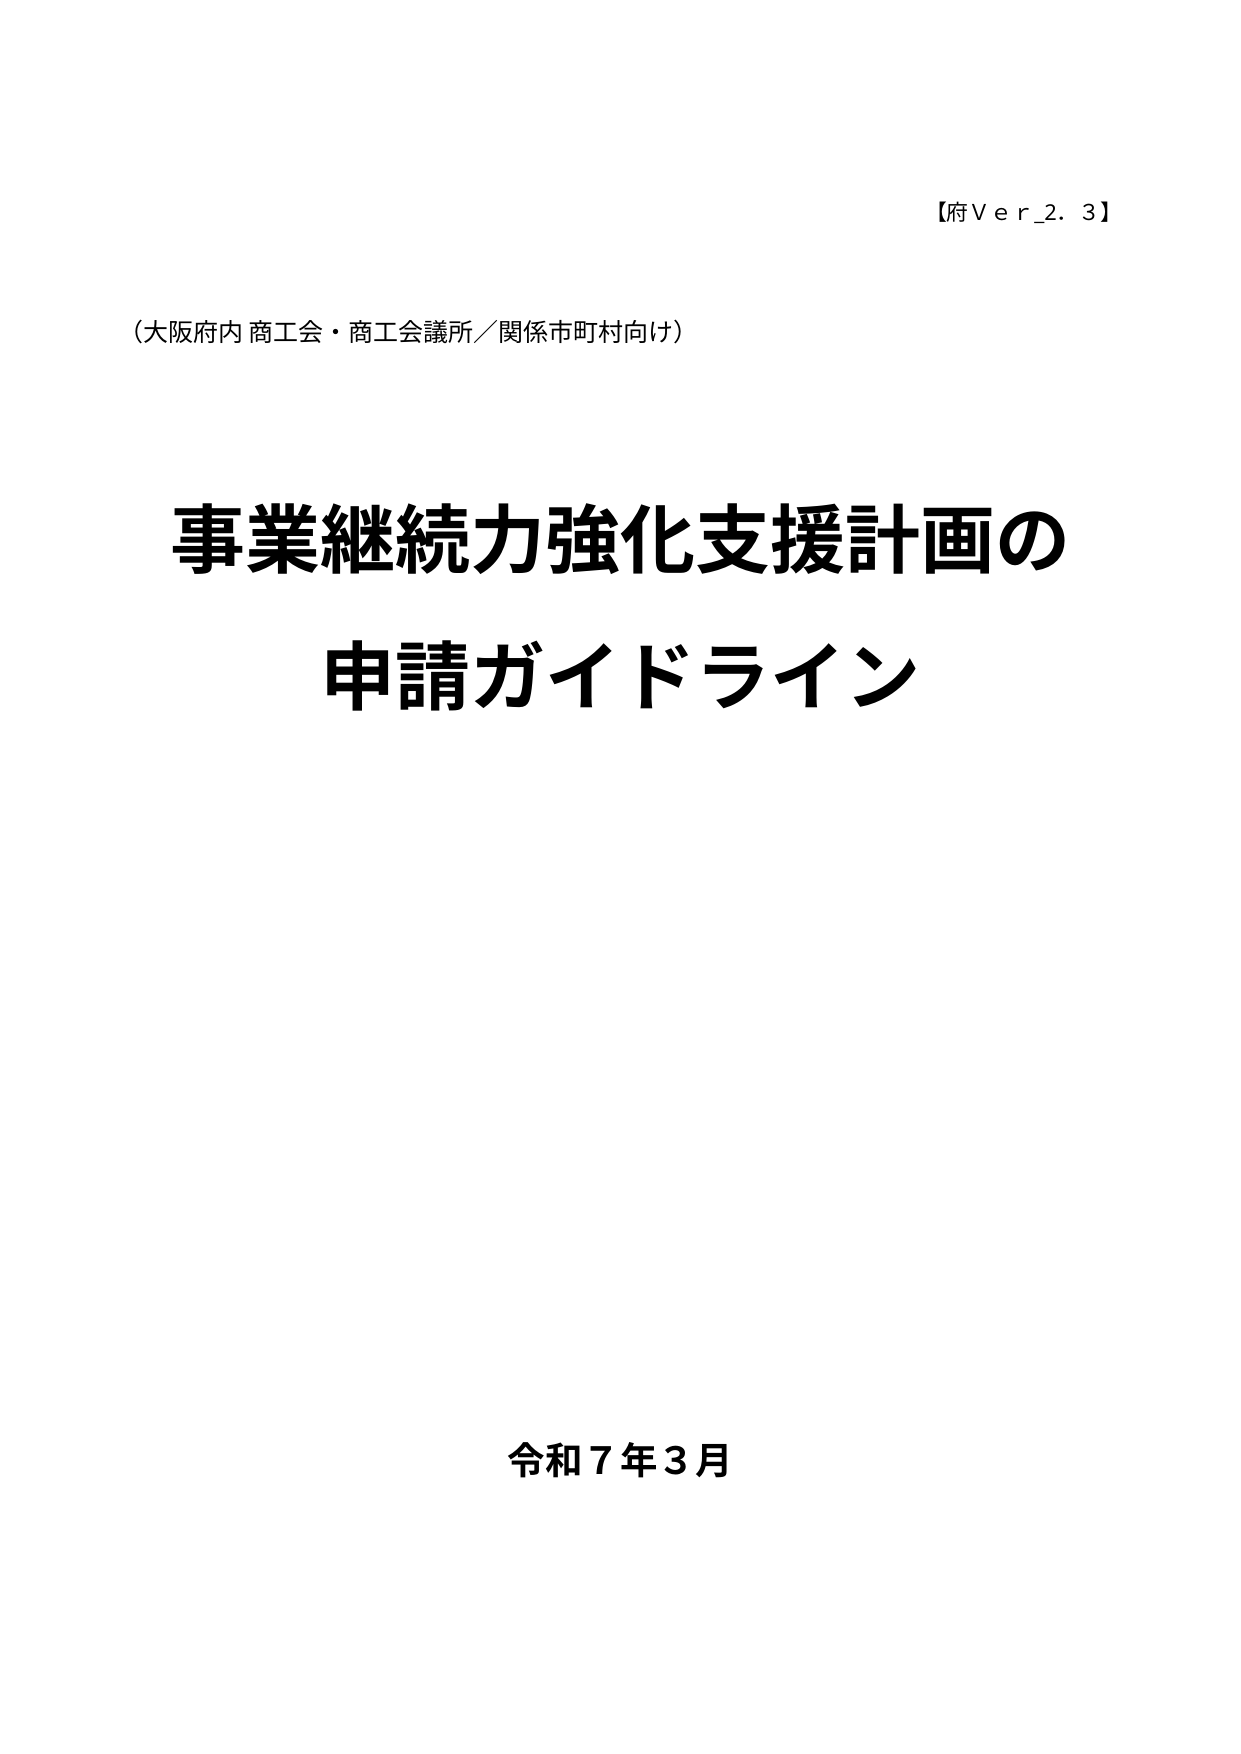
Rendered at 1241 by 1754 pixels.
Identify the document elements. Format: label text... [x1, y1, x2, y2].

text （大阪府内 商工会・商工会議所／関係市町村向け） [118, 296, 1122, 364]
text 令和７年３月 [118, 1424, 1122, 1492]
text 【府Ｖｅｒ_2．３】 [118, 194, 1122, 228]
text 申請ガイドライン [118, 604, 1122, 740]
text 事業継続力強化支援計画の [118, 467, 1122, 604]
